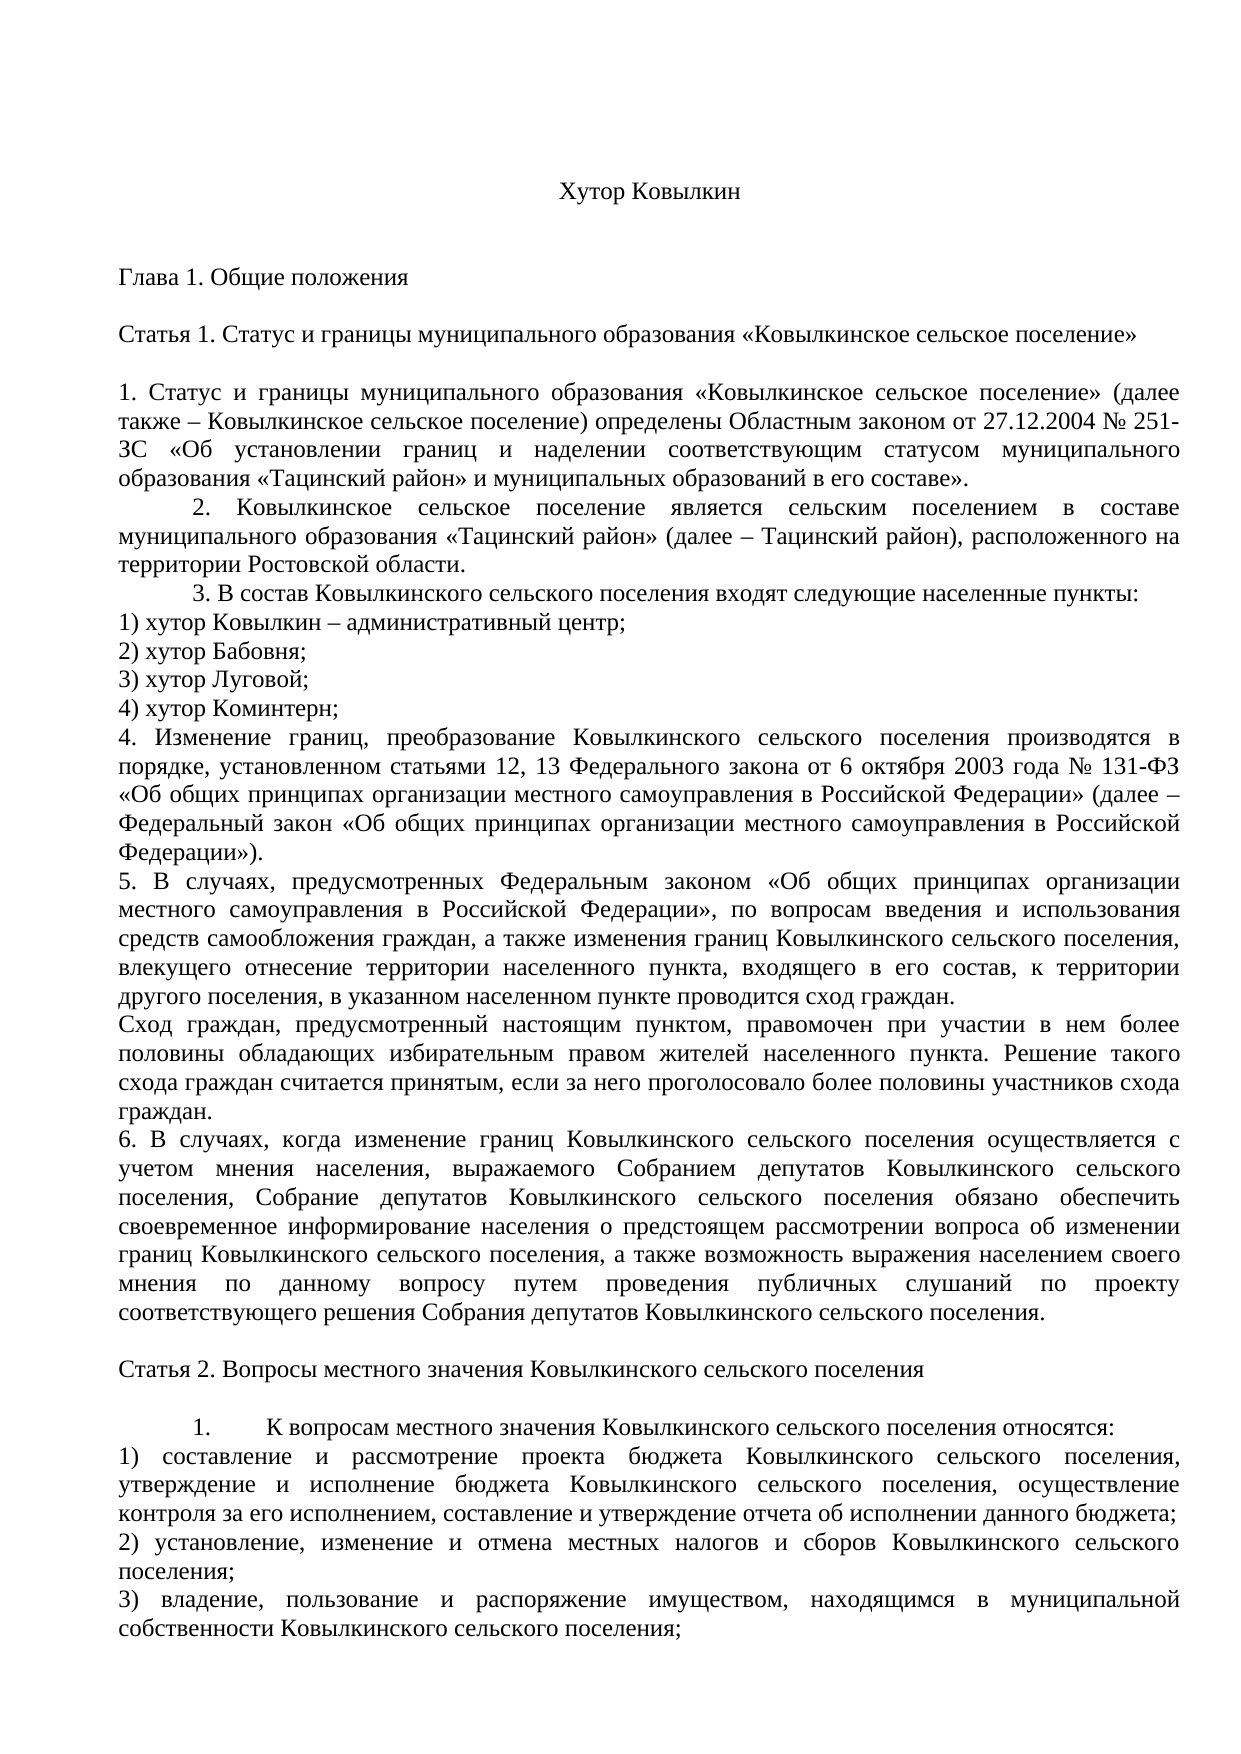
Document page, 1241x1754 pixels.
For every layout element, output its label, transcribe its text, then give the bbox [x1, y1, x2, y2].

text 3) хутор Луговой; [118, 664, 1181, 693]
text 3. В состав Ковылкинского сельского поселения входят следующие населенные пункты: [118, 578, 1181, 607]
text 1) составление и рассмотрение проекта бюджета Ковылкинского сельского поселения, утверждение и исполнение бюджета Ковылкинского сельского поселения, осуществление контроля за его исполнением, составление и утверждение отчета об исполнении данного бюджета; [118, 1441, 1181, 1527]
text 4) хутор Коминтерн; [118, 693, 1181, 722]
text 6. В случаях, когда изменение границ Ковылкинского сельского поселения осуществляется с учетом мнения населения, выражаемого Собранием депутатов Ковылкинского сельского поселения, Собрание депутатов Ковылкинского сельского поселения обязано обеспечить своевременное информирование населения о предстоящем рассмотрении вопроса об изменении границ Ковылкинского сельского поселения, а также возможность выражения населением своего мнения по данному вопросу путем проведения публичных слушаний по проекту соответствующего решения Собрания депутатов Ковылкинского сельского поселения. [118, 1124, 1181, 1326]
text Глава 1. Общие положения [118, 262, 1181, 291]
text 1. Статус и границы муниципального образования «Ковылкинское сельское поселение» (далее также – Ковылкинское сельское поселение) определены Областным законом от 27.12.2004 № 251-ЗС «Об установлении границ и наделении соответствующим статусом муниципального образования «Тацинский район» и муниципальных образований в его составе». [118, 377, 1181, 492]
text 5. В случаях, предусмотренных Федеральным законом «Об общих принципах организации местного самоуправления в Российской Федерации», по вопросам введения и использования средств самообложения граждан, а также изменения границ Ковылкинского сельского поселения, влекущего отнесение территории населенного пункта, входящего в его состав, к территории другого поселения, в указанном населенном пункте проводится сход граждан. [118, 866, 1181, 1009]
list К вопросам местного значения Ковылкинского сельского поселения относятся: [118, 1412, 1181, 1441]
text Статья 2. Вопросы местного значения Ковылкинского сельского поселения [118, 1354, 1181, 1383]
text 2) установление, изменение и отмена местных налогов и сборов Ковылкинского сельского поселения; [118, 1527, 1181, 1584]
text Статья 1. Статус и границы муниципального образования «Ковылкинское сельское поселение» [118, 319, 1181, 348]
text 4. Изменение границ, преобразование Ковылкинского сельского поселения производятся в порядке, установленном статьями 12, 13 Федерального закона от 6 октября 2003 года № 131-ФЗ «Об общих принципах организации местного самоуправления в Российской Федерации» (далее – Федеральный закон «Об общих принципах организации местного самоуправления в Российской Федерации»). [118, 722, 1181, 866]
text 2) хутор Бабовня; [118, 636, 1181, 664]
text Хутор Ковылкин [118, 176, 1181, 204]
text 2. Ковылкинское сельское поселение является сельским поселением в составе муниципального образования «Тацинский район» (далее – Тацинский район), расположенного на территории Ростовской области. [118, 492, 1181, 578]
text 1) хутор Ковылкин – административный центр; [118, 607, 1181, 636]
text 3) владение, пользование и распоряжение имуществом, находящимся в муниципальной собственности Ковылкинского сельского поселения; [118, 1584, 1181, 1642]
text Сход граждан, предусмотренный настоящим пунктом, правомочен при участии в нем более половины обладающих избирательным правом жителей населенного пункта. Решение такого схода граждан считается принятым, если за него проголосовало более половины участников схода граждан. [118, 1009, 1181, 1124]
